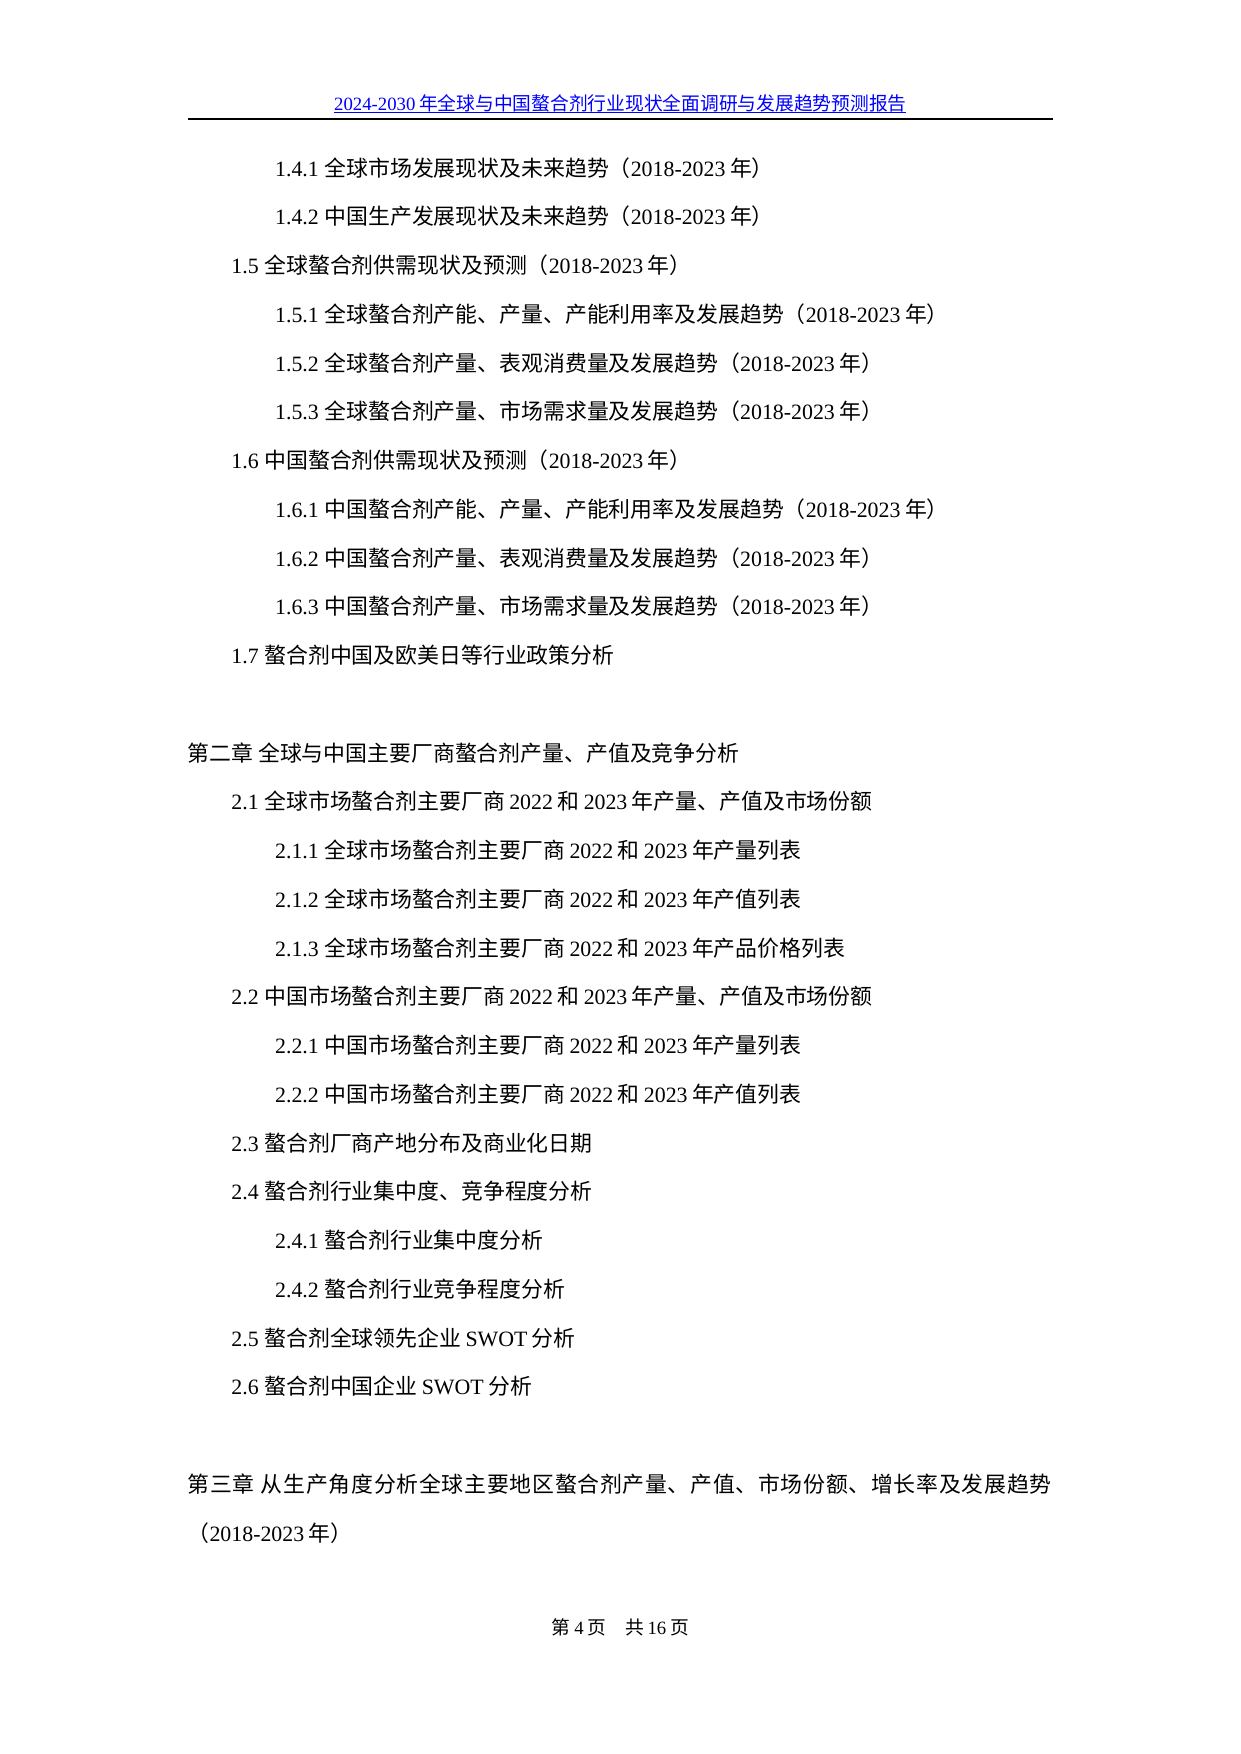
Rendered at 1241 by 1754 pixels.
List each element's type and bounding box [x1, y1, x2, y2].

text [187, 150, 1053, 1548]
